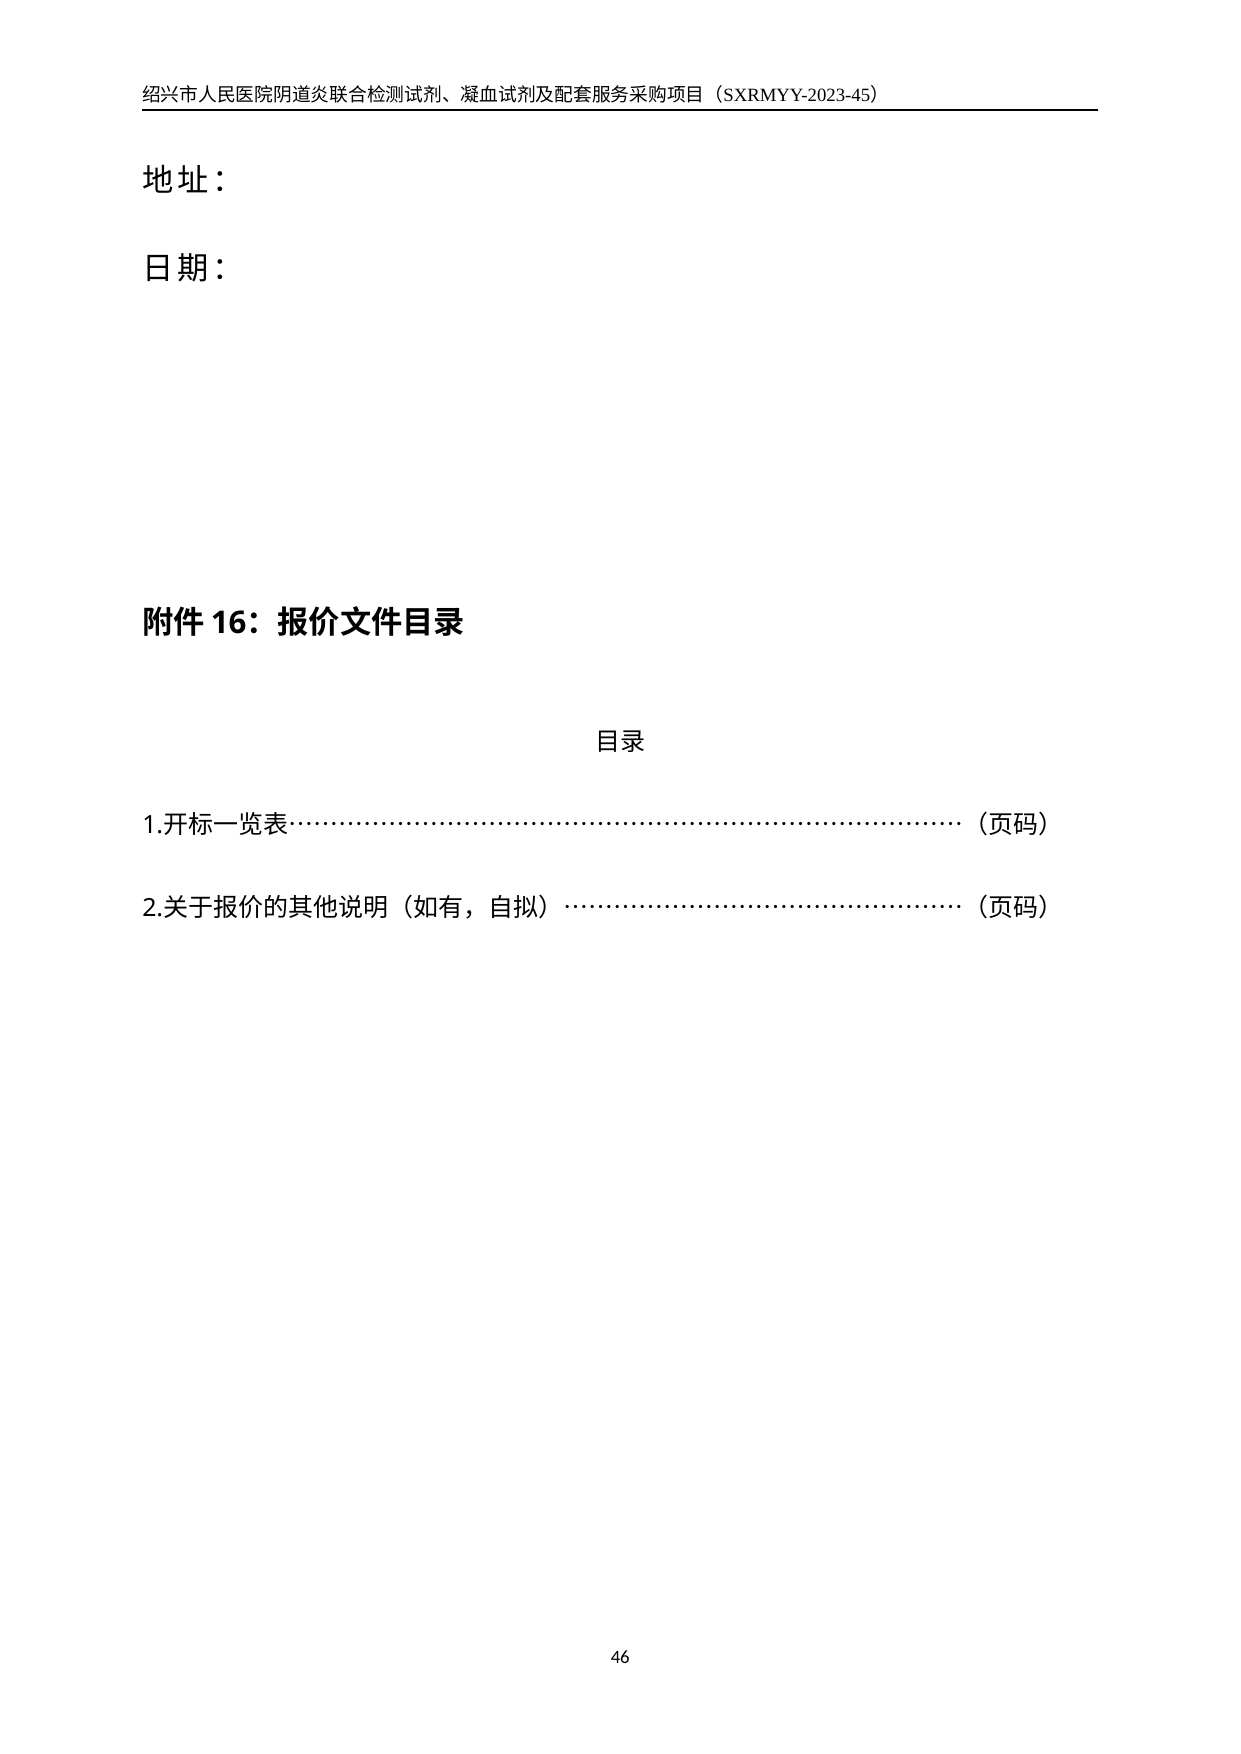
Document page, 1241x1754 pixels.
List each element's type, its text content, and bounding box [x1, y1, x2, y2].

text 地址： [142, 146, 1110, 211]
text 目录 [142, 707, 1098, 772]
text 2.关于报价的其他说明（如有，自拟）…………………………………………（页码） [142, 873, 1098, 938]
text 1.开标一览表………………………………………………………………………（页码） [142, 790, 1098, 855]
text 日期： [142, 233, 1110, 298]
text 附件16：报价文件目录 [142, 597, 1098, 643]
